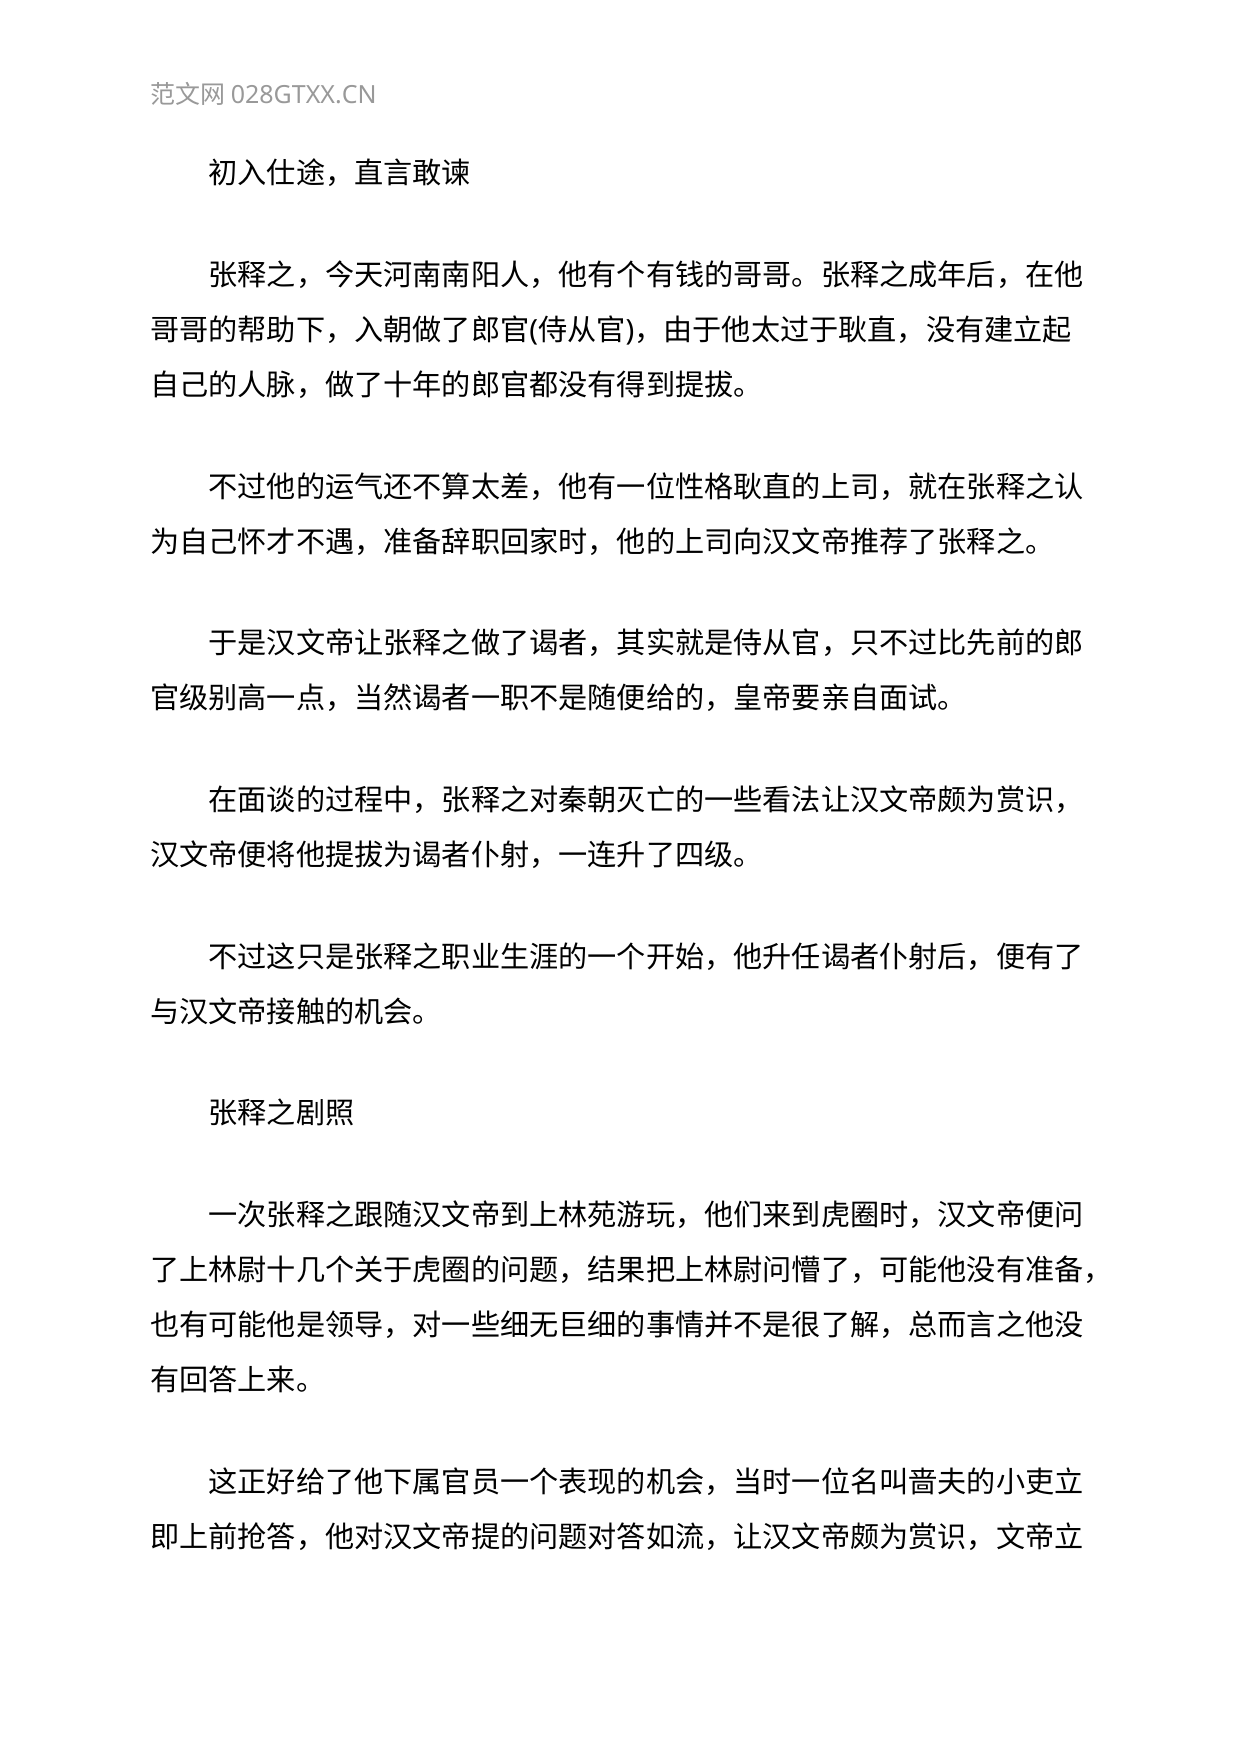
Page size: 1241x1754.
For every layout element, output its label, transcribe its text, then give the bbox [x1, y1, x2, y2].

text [150, 1458, 1090, 1556]
text 于是汉文帝让张释之做了谒者，其实就是侍从官，只不过比先前的郎官级别高一点，当然谒者一职不是随便给的，皇帝要亲自面试。 [150, 620, 1090, 717]
text 不过他的运气还不算太差，他有一位性格耿直的上司，就在张释之认为自己怀才不遇，准备辞职回家时，他的上司向汉文帝推荐了张释之。 [150, 463, 1090, 561]
text 一次张释之跟随汉文帝到上林苑游玩，他们来到虎圈时，汉文帝便问了上林尉十几个关于虎圈的问题，结果把上林尉问懵了，可能他没有准备，也有可能他是领导，对一些细无巨细的事情并不是很了解，总而言之他没有回答上来。 [150, 1192, 1090, 1399]
text 在面谈的过程中，张释之对秦朝灭亡的一些看法让汉文帝颇为赏识，汉文帝便将他提拔为谒者仆射，一连升了四级。 [150, 777, 1090, 874]
text 张释之，今天河南南阳人，他有个有钱的哥哥。张释之成年后，在他哥哥的帮助下，入朝做了郎官(侍从官)，由于他太过于耿直，没有建立起自己的人脉，做了十年的郎官都没有得到提拔。 [150, 252, 1090, 404]
text 张释之剧照 [150, 1090, 1090, 1132]
text 不过这只是张释之职业生涯的一个开始，他升任谒者仆射后，便有了与汉文帝接触的机会。 [150, 933, 1090, 1031]
text 初入仕途，直言敢谏 [150, 150, 1090, 192]
